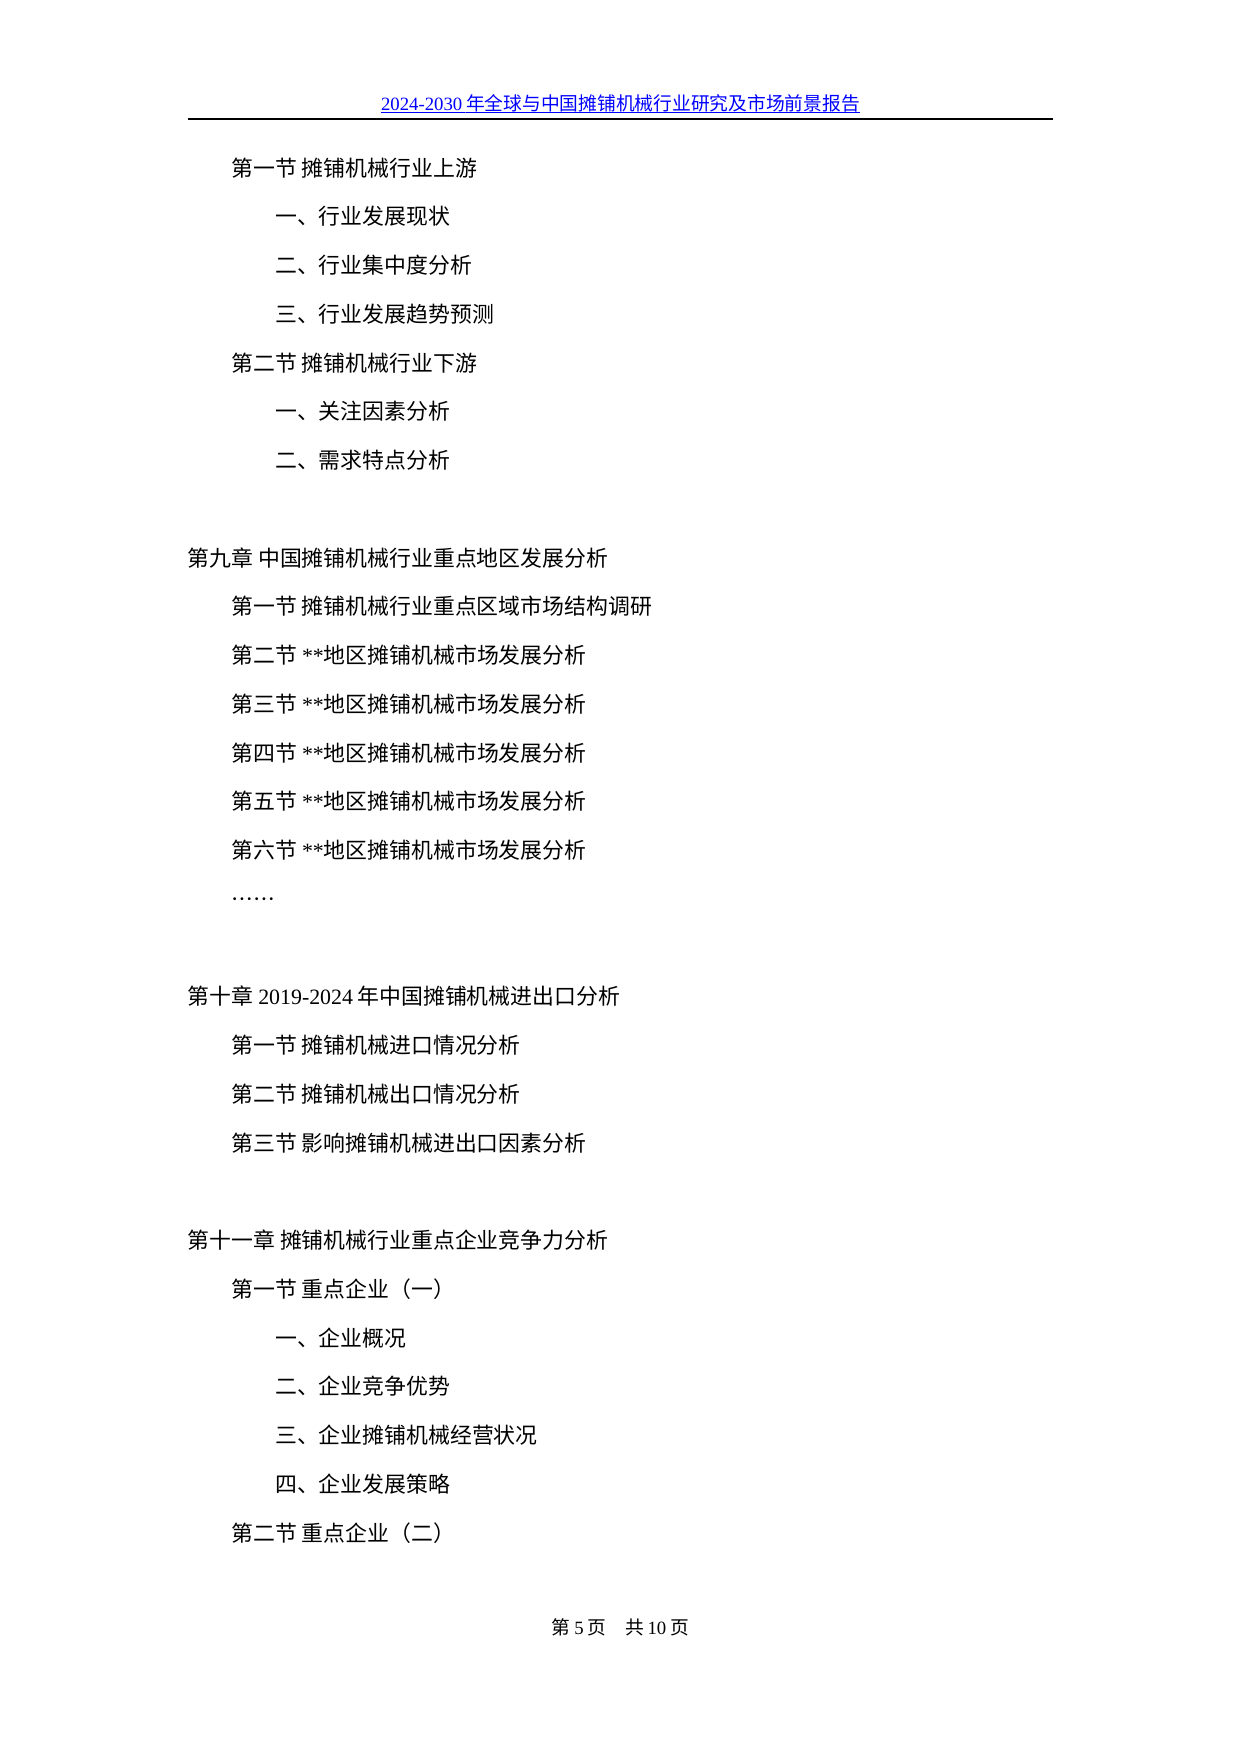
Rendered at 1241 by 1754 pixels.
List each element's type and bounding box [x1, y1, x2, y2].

text [187, 150, 1053, 1548]
